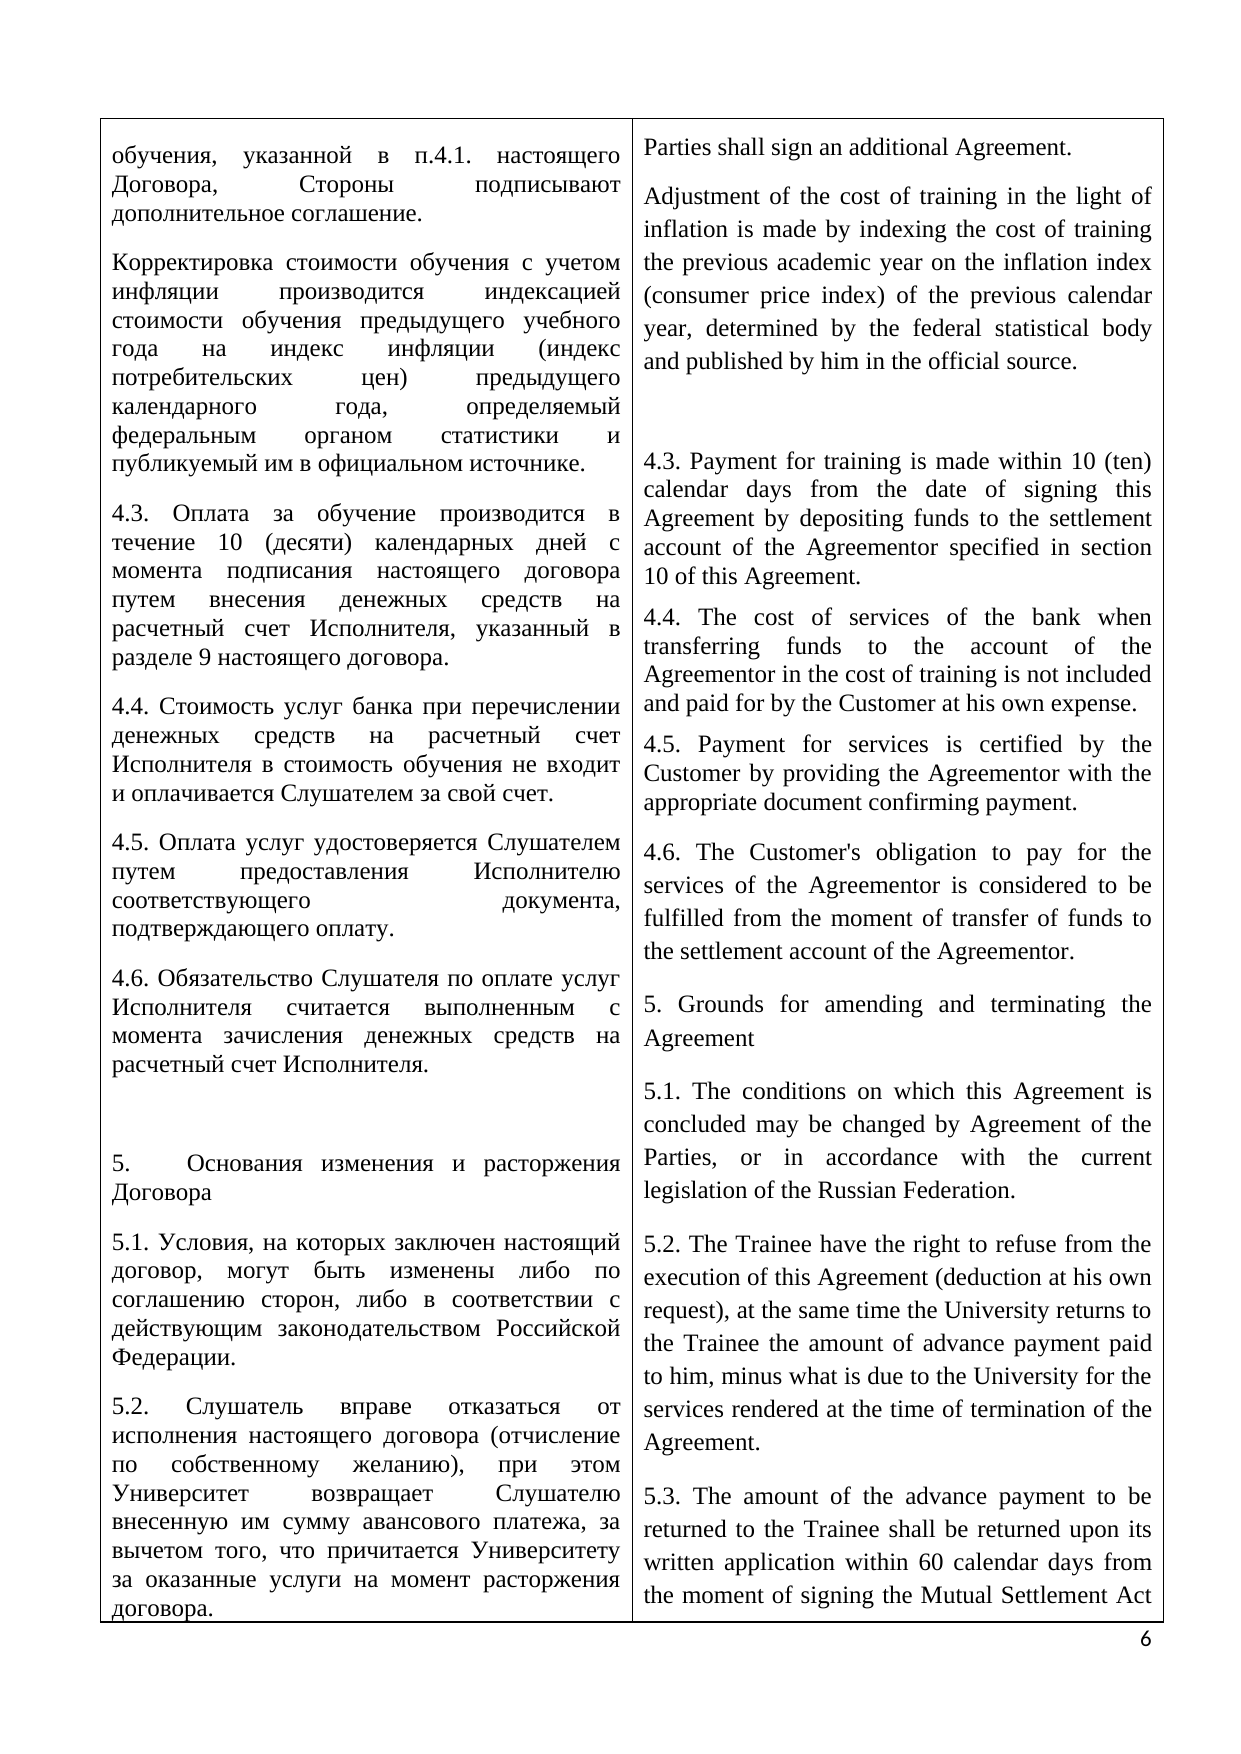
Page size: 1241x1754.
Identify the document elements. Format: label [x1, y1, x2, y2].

table_cell [633, 119, 1163, 1621]
table_cell [101, 119, 632, 1621]
